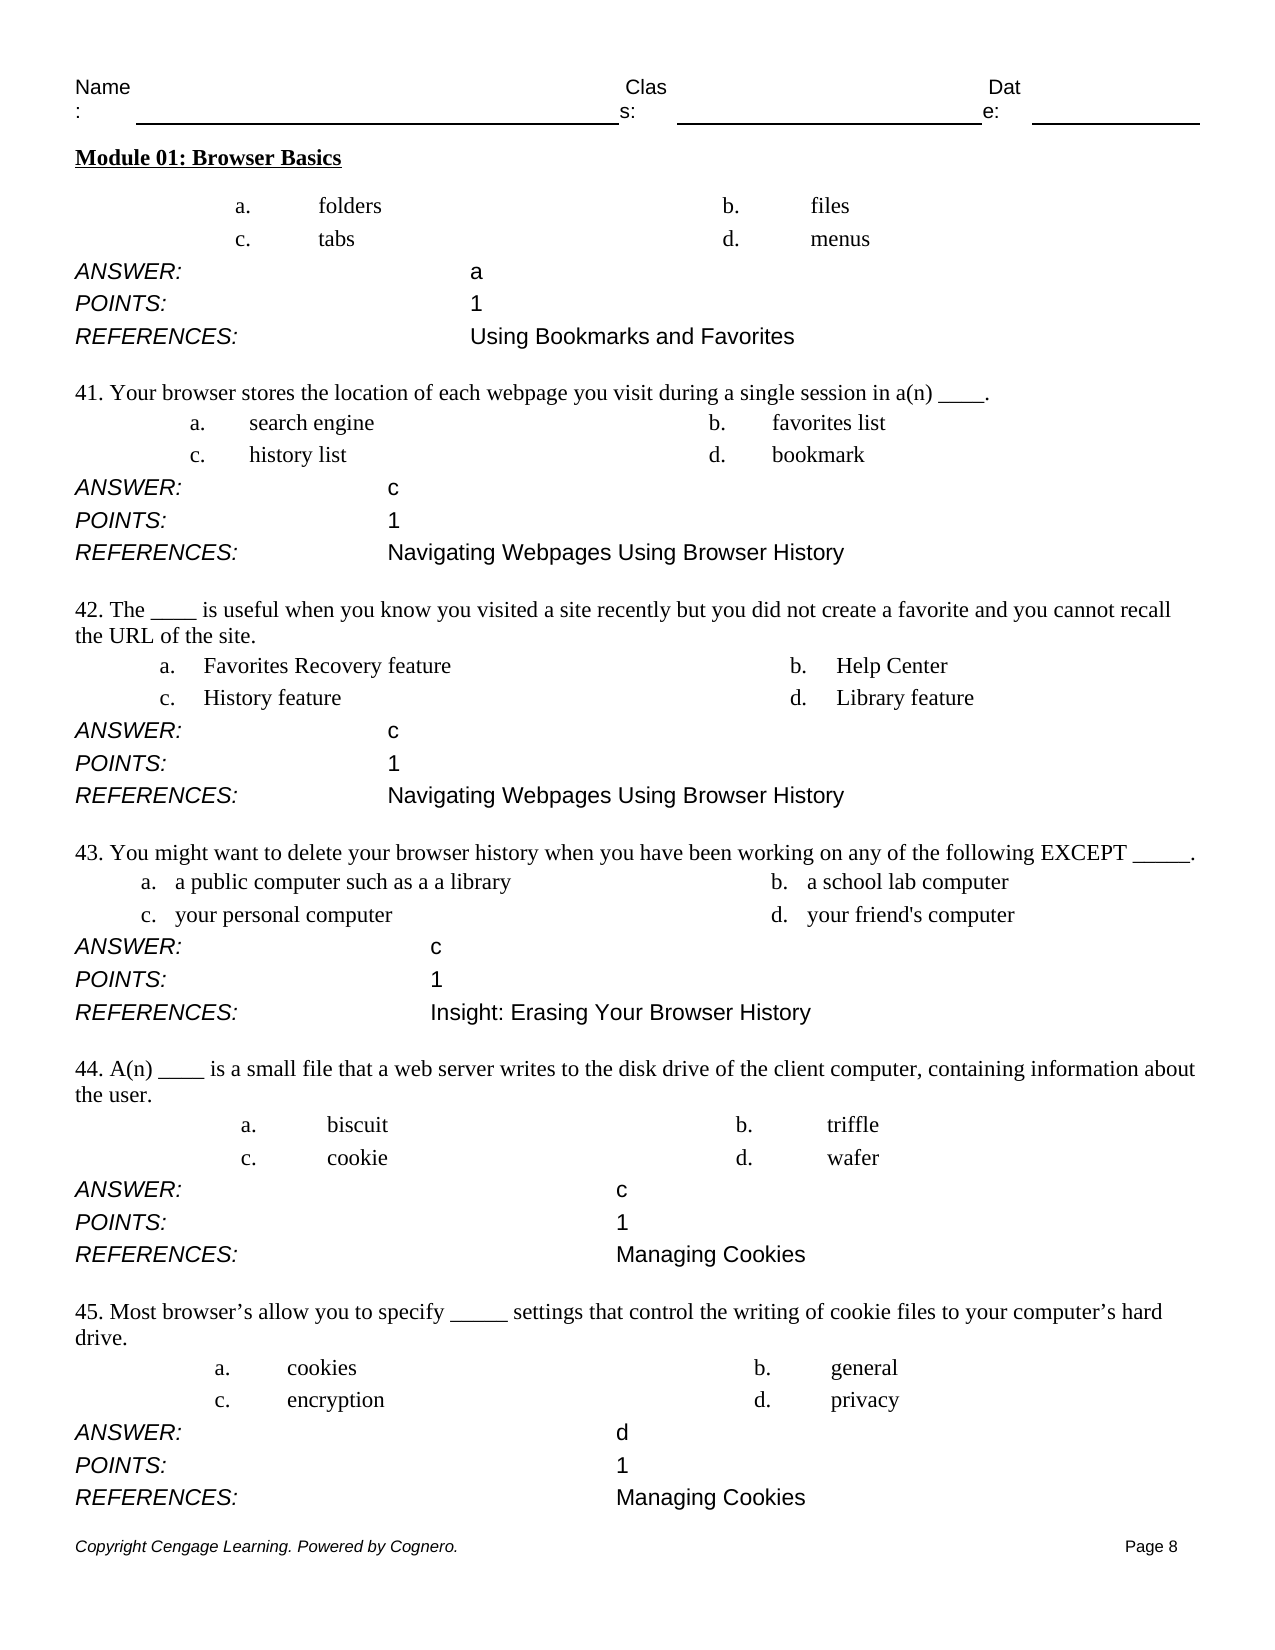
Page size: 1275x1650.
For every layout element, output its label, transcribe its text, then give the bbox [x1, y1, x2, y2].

table_header 44. ​A(n) ____ is a small file that a web server writes to the disk drive of the client computer, containing information about the user. [75, 1055, 1200, 1271]
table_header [75, 189, 1200, 352]
table_header 41. ​Your browser stores the location of each webpage you visit during a single session in a(n) ____. [75, 379, 1200, 569]
table_header 43. ​You might want to delete your browser history when you have been working on any of the following EXCEPT _____. [75, 839, 1200, 1028]
table_header 42. ​The ____ is useful when you know you visited a site recently but you did not create a favorite and you cannot recall the URL of the site. [75, 596, 1200, 812]
table_header 45. ​Most browser’s allow you to specify _____ settings that control the writing of cookie files to your computer’s hard drive. [75, 1298, 1200, 1514]
